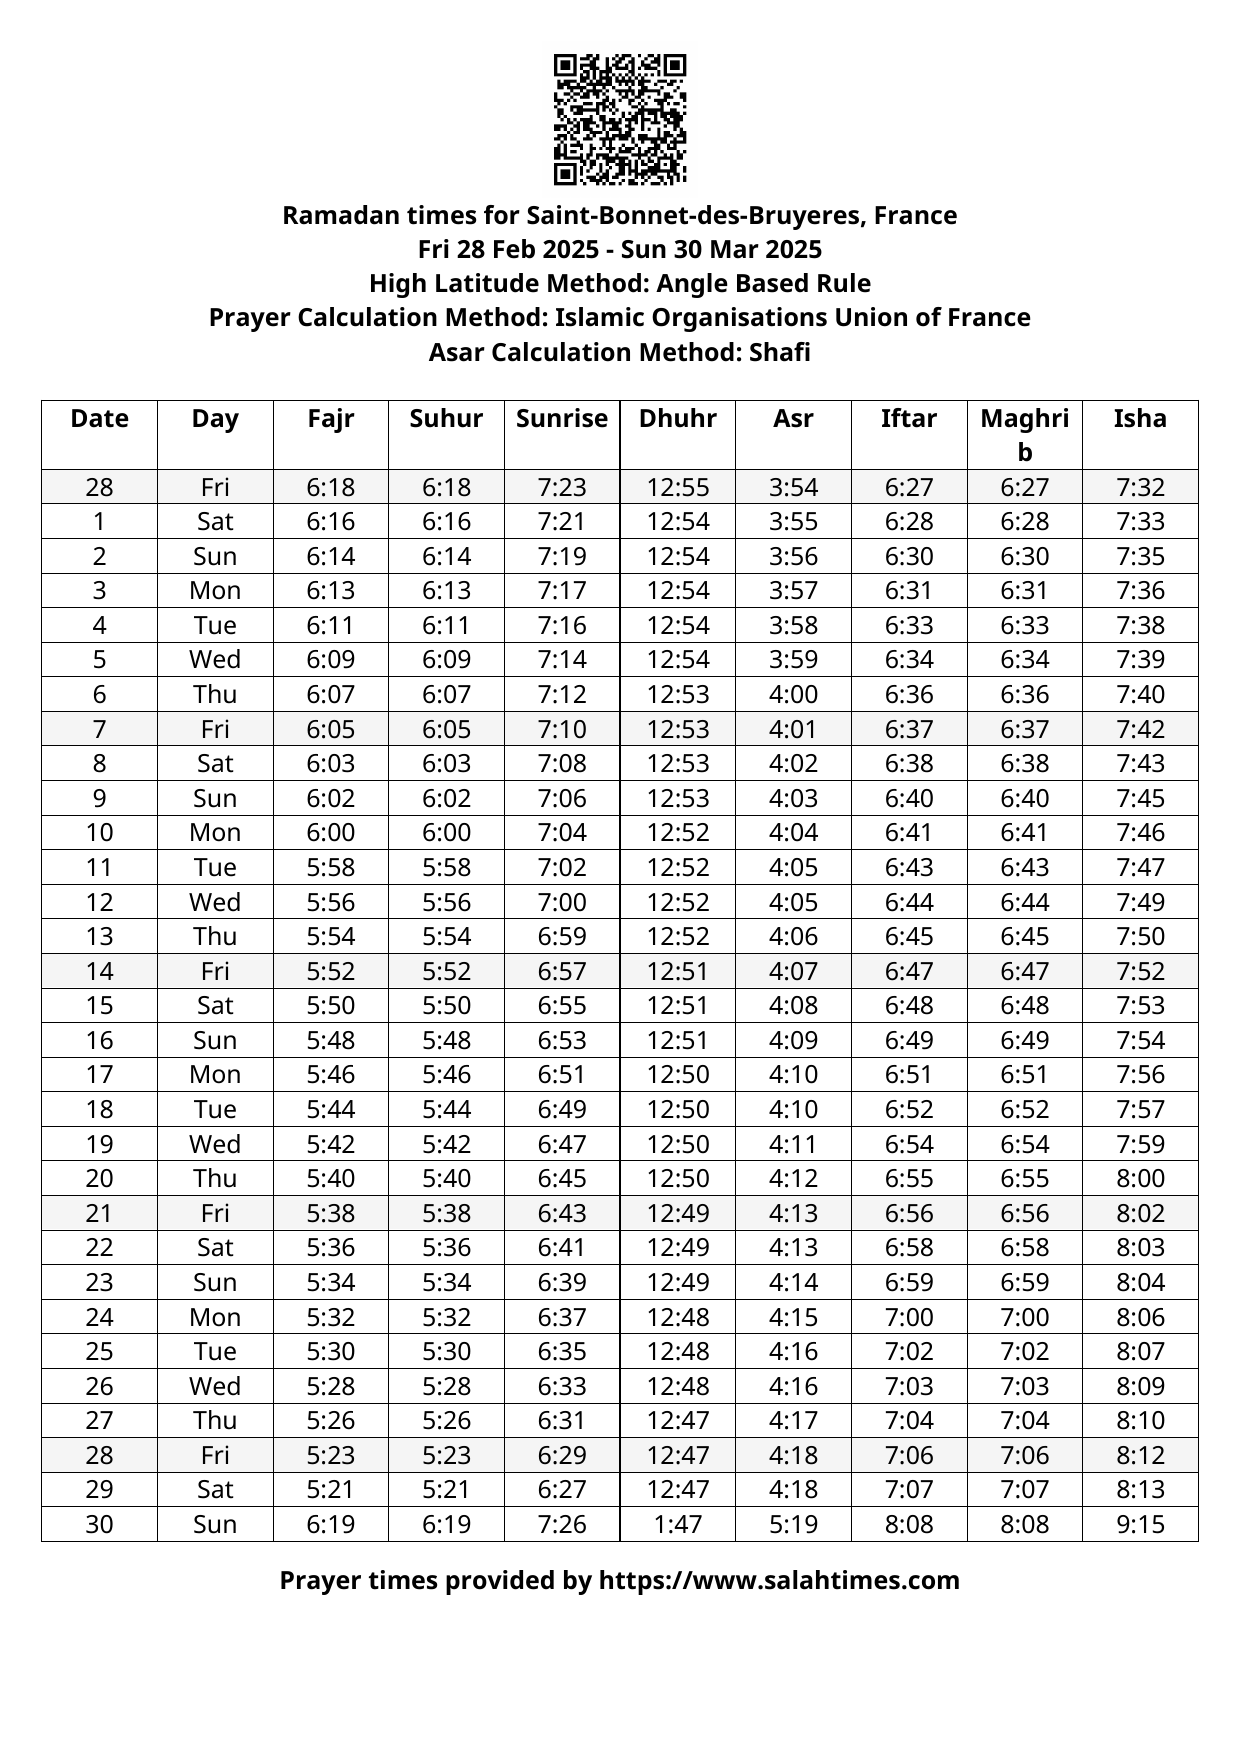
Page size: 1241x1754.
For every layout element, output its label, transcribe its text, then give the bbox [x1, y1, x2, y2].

table_cell Tue [158, 608, 273, 642]
table_cell Wed [158, 885, 273, 918]
table_cell 6:38 [968, 746, 1082, 780]
table_cell 6:33 [505, 1369, 619, 1402]
table_cell 4:13 [736, 1231, 851, 1264]
table_cell 12 [42, 885, 157, 918]
table_cell 7:02 [505, 850, 619, 884]
table_cell 7:40 [1083, 677, 1198, 711]
table_cell 6:45 [505, 1161, 619, 1195]
table_cell 6:51 [968, 1058, 1082, 1091]
table_cell 8:06 [1083, 1300, 1198, 1333]
table_cell 12:50 [621, 1127, 735, 1160]
table_cell Fri [158, 954, 273, 987]
table_cell 6:13 [274, 574, 388, 607]
table_cell 12:48 [621, 1369, 735, 1402]
text Asar Calculation Method: Shafi [42, 334, 1198, 368]
table_cell 5:32 [389, 1300, 504, 1333]
table_cell 8:08 [968, 1507, 1082, 1541]
table_cell 6:07 [389, 677, 504, 711]
table_cell 6:47 [968, 954, 1082, 987]
table_cell 6:31 [505, 1404, 619, 1437]
table_cell 7:17 [505, 574, 619, 607]
table_cell 6:16 [274, 504, 388, 538]
table_cell 5:34 [274, 1265, 388, 1299]
table_cell 5:36 [274, 1231, 388, 1264]
table_cell 5:48 [274, 1023, 388, 1057]
table_cell Fri [158, 712, 273, 745]
table_cell 12:53 [621, 712, 735, 745]
table_cell 5:30 [389, 1334, 504, 1368]
table_cell 6:05 [274, 712, 388, 745]
table_cell 8:04 [1083, 1265, 1198, 1299]
table_cell 11 [42, 850, 157, 884]
table_header Maghrib [968, 401, 1082, 469]
table_cell 6:43 [968, 850, 1082, 884]
table_cell 19 [42, 1127, 157, 1160]
table_cell 7:42 [1083, 712, 1198, 745]
table_cell 6:44 [852, 885, 967, 918]
table_cell 8:10 [1083, 1404, 1198, 1437]
table_cell 6:41 [852, 816, 967, 849]
table_cell 6:18 [389, 470, 504, 503]
table_cell 7:02 [852, 1334, 967, 1368]
table_cell Wed [158, 1369, 273, 1402]
table_cell 6:03 [274, 746, 388, 780]
table_cell 12:53 [621, 781, 735, 814]
table_cell 23 [42, 1265, 157, 1299]
table_cell 10 [42, 816, 157, 849]
table_header Dhuhr [621, 401, 735, 469]
table_cell 7 [42, 712, 157, 745]
table_cell 7:52 [1083, 954, 1198, 987]
table_cell 5:26 [389, 1404, 504, 1437]
table_cell 3:58 [736, 608, 851, 642]
table_cell Sat [158, 504, 273, 538]
table_cell 7:54 [1083, 1023, 1198, 1057]
table_cell 6:07 [274, 677, 388, 711]
table_cell 6:02 [274, 781, 388, 814]
table_cell 17 [42, 1058, 157, 1091]
table_cell 7:59 [1083, 1127, 1198, 1160]
table_cell Thu [158, 677, 273, 711]
table_cell 5:52 [389, 954, 504, 987]
table_cell 8:13 [1083, 1473, 1198, 1506]
table_cell 7:07 [852, 1473, 967, 1506]
table_cell 12:50 [621, 1092, 735, 1126]
table_cell 6:43 [505, 1196, 619, 1229]
table_cell 7:08 [505, 746, 619, 780]
table_cell 6:59 [505, 919, 619, 953]
table_cell Tue [158, 850, 273, 884]
picture [542, 41, 699, 198]
table_cell 7:50 [1083, 919, 1198, 953]
table_header Sunrise [505, 401, 619, 469]
table_cell 4:12 [736, 1161, 851, 1195]
table_cell 4:05 [736, 850, 851, 884]
table_cell 6:51 [852, 1058, 967, 1091]
table_cell Sat [158, 1231, 273, 1264]
table_cell 5:42 [389, 1127, 504, 1160]
table_cell 6:37 [968, 712, 1082, 745]
table_cell 6:14 [274, 539, 388, 572]
table_cell 6:39 [505, 1265, 619, 1299]
table_cell 4:06 [736, 919, 851, 953]
table_cell 7:53 [1083, 989, 1198, 1022]
table_cell 4:11 [736, 1127, 851, 1160]
table_cell 8:08 [852, 1507, 967, 1541]
table_cell 1:47 [621, 1507, 735, 1541]
table_cell 6:59 [852, 1265, 967, 1299]
table_cell 6:14 [389, 539, 504, 572]
table_cell 7:39 [1083, 643, 1198, 676]
table_cell 7:07 [968, 1473, 1082, 1506]
table_cell 5:19 [736, 1507, 851, 1541]
table_cell 6:38 [852, 746, 967, 780]
table_cell 6:49 [968, 1023, 1082, 1057]
table_cell 12:54 [621, 504, 735, 538]
table_cell 6:57 [505, 954, 619, 987]
table_cell 12:48 [621, 1334, 735, 1368]
table_cell 7:06 [505, 781, 619, 814]
table_cell 7:46 [1083, 816, 1198, 849]
table_cell 7:36 [1083, 574, 1198, 607]
table_cell 12:52 [621, 850, 735, 884]
table_cell Sun [158, 1265, 273, 1299]
text Prayer Calculation Method: Islamic Organisations Union of France [42, 300, 1198, 334]
table_cell 7:33 [1083, 504, 1198, 538]
table_cell 6:55 [505, 989, 619, 1022]
table_cell 12:47 [621, 1438, 735, 1472]
table_cell 12:55 [621, 470, 735, 503]
table_cell 8:03 [1083, 1231, 1198, 1264]
table_cell 7:00 [968, 1300, 1082, 1333]
table_cell 5:50 [389, 989, 504, 1022]
table_cell 6:31 [852, 574, 967, 607]
table_cell Tue [158, 1334, 273, 1368]
table_cell 2 [42, 539, 157, 572]
table_cell 5:58 [274, 850, 388, 884]
table_cell Thu [158, 919, 273, 953]
text Fri 28 Feb 2025 - Sun 30 Mar 2025 [42, 232, 1198, 266]
table_cell 7:56 [1083, 1058, 1198, 1091]
table_cell 7:04 [968, 1404, 1082, 1437]
table_cell 6:53 [505, 1023, 619, 1057]
table_cell 6:00 [274, 816, 388, 849]
table_cell 5:28 [274, 1369, 388, 1402]
table_cell 12:51 [621, 954, 735, 987]
table_cell 6:02 [389, 781, 504, 814]
table_cell Sat [158, 989, 273, 1022]
table_cell Tue [158, 1092, 273, 1126]
table_cell 4:16 [736, 1334, 851, 1368]
table_cell Sun [158, 1023, 273, 1057]
table_cell 12:54 [621, 539, 735, 572]
table_cell 6:58 [968, 1231, 1082, 1264]
table_cell 4:07 [736, 954, 851, 987]
table_cell 7:14 [505, 643, 619, 676]
table_cell 8:12 [1083, 1438, 1198, 1472]
table_cell 6:45 [968, 919, 1082, 953]
table_cell 3 [42, 574, 157, 607]
table_cell 6:48 [968, 989, 1082, 1022]
table_cell 4:01 [736, 712, 851, 745]
table_cell 5:46 [389, 1058, 504, 1091]
table_cell 5:30 [274, 1334, 388, 1368]
table_cell 5:42 [274, 1127, 388, 1160]
table_cell 5:23 [389, 1438, 504, 1472]
table_cell Sat [158, 1473, 273, 1506]
table_cell 5:46 [274, 1058, 388, 1091]
table_cell 26 [42, 1369, 157, 1402]
table_cell 6:28 [968, 504, 1082, 538]
table_cell 6:54 [852, 1127, 967, 1160]
table_cell 7:00 [505, 885, 619, 918]
table_cell 4:13 [736, 1196, 851, 1229]
table_cell 4:08 [736, 989, 851, 1022]
table_cell 6:59 [968, 1265, 1082, 1299]
table_cell 6:05 [389, 712, 504, 745]
table_cell 7:21 [505, 504, 619, 538]
table_header Suhur [389, 401, 504, 469]
table_cell 6:44 [968, 885, 1082, 918]
table_cell 24 [42, 1300, 157, 1333]
table_cell 6:43 [852, 850, 967, 884]
table_cell 9:15 [1083, 1507, 1198, 1541]
table_cell 4:16 [736, 1369, 851, 1402]
table_cell 6:47 [505, 1127, 619, 1160]
table_cell 6:37 [852, 712, 967, 745]
table_cell 4:05 [736, 885, 851, 918]
table_cell Thu [158, 1161, 273, 1195]
table_cell 5:21 [274, 1473, 388, 1506]
table_cell 6:09 [389, 643, 504, 676]
table_cell 7:19 [505, 539, 619, 572]
table_cell 6:19 [389, 1507, 504, 1541]
table_header Date [42, 401, 157, 469]
table_header Iftar [852, 401, 967, 469]
table_header Asr [736, 401, 851, 469]
table_cell 12:49 [621, 1196, 735, 1229]
table_cell 7:38 [1083, 608, 1198, 642]
table_cell 6:00 [389, 816, 504, 849]
table_cell 30 [42, 1507, 157, 1541]
table_cell 3:59 [736, 643, 851, 676]
table_cell 6:52 [852, 1092, 967, 1126]
table_cell Mon [158, 1058, 273, 1091]
table_cell 4:18 [736, 1473, 851, 1506]
table_cell 6 [42, 677, 157, 711]
table_cell 12:51 [621, 989, 735, 1022]
table_cell Sun [158, 539, 273, 572]
table_cell 5 [42, 643, 157, 676]
table_cell 8:07 [1083, 1334, 1198, 1368]
table_cell 7:03 [968, 1369, 1082, 1402]
table_cell 12:52 [621, 816, 735, 849]
table_cell 5:38 [389, 1196, 504, 1229]
table_cell 6:56 [968, 1196, 1082, 1229]
table_cell 4:15 [736, 1300, 851, 1333]
table_cell 12:54 [621, 643, 735, 676]
table_cell 29 [42, 1473, 157, 1506]
table_cell 4:02 [736, 746, 851, 780]
table_cell Sun [158, 781, 273, 814]
table_cell 6:18 [274, 470, 388, 503]
table_cell 5:50 [274, 989, 388, 1022]
table_cell 6:40 [852, 781, 967, 814]
table_cell 6:09 [274, 643, 388, 676]
table_cell 6:49 [505, 1092, 619, 1126]
table_cell 7:23 [505, 470, 619, 503]
table_cell 3:56 [736, 539, 851, 572]
table_cell 6:41 [505, 1231, 619, 1264]
table_cell 6:40 [968, 781, 1082, 814]
table_cell 5:26 [274, 1404, 388, 1437]
table_cell Thu [158, 1404, 273, 1437]
table_cell 6:35 [505, 1334, 619, 1368]
table_cell 7:04 [505, 816, 619, 849]
table_cell 8:00 [1083, 1161, 1198, 1195]
table_cell 7:47 [1083, 850, 1198, 884]
table_cell Sun [158, 1507, 273, 1541]
text Prayer times provided by https://www.salahtimes.com [42, 1563, 1198, 1597]
table_cell Mon [158, 1300, 273, 1333]
table_cell 7:16 [505, 608, 619, 642]
table_cell 4:18 [736, 1438, 851, 1472]
table_cell 12:48 [621, 1300, 735, 1333]
table_cell Sat [158, 746, 273, 780]
table_cell 28 [42, 1438, 157, 1472]
table_cell Fri [158, 1196, 273, 1229]
table_cell 4:03 [736, 781, 851, 814]
table_cell 7:10 [505, 712, 619, 745]
table_cell 6:28 [852, 504, 967, 538]
table_cell 12:52 [621, 885, 735, 918]
table_cell 5:56 [274, 885, 388, 918]
table_cell 6:56 [852, 1196, 967, 1229]
table_cell 6:58 [852, 1231, 967, 1264]
table_cell 6:45 [852, 919, 967, 953]
table_cell 3:54 [736, 470, 851, 503]
table_cell 6:16 [389, 504, 504, 538]
table_cell 5:28 [389, 1369, 504, 1402]
table_cell 6:55 [852, 1161, 967, 1195]
table_cell 12:54 [621, 574, 735, 607]
table_cell 7:43 [1083, 746, 1198, 780]
table_cell 6:19 [274, 1507, 388, 1541]
table_cell 6:37 [505, 1300, 619, 1333]
text Ramadan times for Saint-Bonnet-des-Bruyeres, France [42, 198, 1198, 232]
table_cell 7:06 [968, 1438, 1082, 1472]
table_cell 5:54 [274, 919, 388, 953]
table_cell 12:47 [621, 1404, 735, 1437]
table_cell 21 [42, 1196, 157, 1229]
table_cell 6:27 [968, 470, 1082, 503]
table_header Fajr [274, 401, 388, 469]
table_cell 16 [42, 1023, 157, 1057]
table_cell 25 [42, 1334, 157, 1368]
table_cell 5:44 [389, 1092, 504, 1126]
table_cell 4:10 [736, 1092, 851, 1126]
table_cell 5:32 [274, 1300, 388, 1333]
table_cell 7:57 [1083, 1092, 1198, 1126]
table_cell Fri [158, 470, 273, 503]
table_cell 20 [42, 1161, 157, 1195]
table_cell Mon [158, 816, 273, 849]
table_cell 6:34 [852, 643, 967, 676]
table_cell 7:03 [852, 1369, 967, 1402]
table_cell 5:58 [389, 850, 504, 884]
table_cell 15 [42, 989, 157, 1022]
table_cell 7:02 [968, 1334, 1082, 1368]
table_cell 12:50 [621, 1058, 735, 1091]
table_cell 6:52 [968, 1092, 1082, 1126]
table_cell 6:34 [968, 643, 1082, 676]
table_cell 8:02 [1083, 1196, 1198, 1229]
table_cell 13 [42, 919, 157, 953]
table_cell 8:09 [1083, 1369, 1198, 1402]
table_cell 7:00 [852, 1300, 967, 1333]
table_cell 6:36 [968, 677, 1082, 711]
table_cell 6:33 [968, 608, 1082, 642]
table_cell 5:34 [389, 1265, 504, 1299]
table_cell 6:33 [852, 608, 967, 642]
table_cell 28 [42, 470, 157, 503]
table_cell 7:35 [1083, 539, 1198, 572]
table_cell 6:36 [852, 677, 967, 711]
table_cell Mon [158, 574, 273, 607]
table_cell 14 [42, 954, 157, 987]
table_cell 12:49 [621, 1231, 735, 1264]
table_cell 6:11 [389, 608, 504, 642]
table_cell 6:31 [968, 574, 1082, 607]
table_cell 5:36 [389, 1231, 504, 1264]
table_cell 12:50 [621, 1161, 735, 1195]
table_cell 6:03 [389, 746, 504, 780]
table_cell Wed [158, 1127, 273, 1160]
table_cell 5:40 [274, 1161, 388, 1195]
table_header Day [158, 401, 273, 469]
table_cell 8 [42, 746, 157, 780]
table_cell 12:53 [621, 746, 735, 780]
table_cell 5:40 [389, 1161, 504, 1195]
table_cell 18 [42, 1092, 157, 1126]
table_cell 7:45 [1083, 781, 1198, 814]
table_cell 3:57 [736, 574, 851, 607]
table_cell 6:47 [852, 954, 967, 987]
table_cell 5:56 [389, 885, 504, 918]
table_cell 4:09 [736, 1023, 851, 1057]
table_cell 7:12 [505, 677, 619, 711]
table_cell 6:54 [968, 1127, 1082, 1160]
table_cell 5:38 [274, 1196, 388, 1229]
table_cell 4:10 [736, 1058, 851, 1091]
table_cell 4:17 [736, 1404, 851, 1437]
table_cell 22 [42, 1231, 157, 1264]
table_cell 6:27 [852, 470, 967, 503]
table_cell 7:04 [852, 1404, 967, 1437]
table_cell 4 [42, 608, 157, 642]
table_cell 12:52 [621, 919, 735, 953]
table_cell 6:11 [274, 608, 388, 642]
table_cell 5:44 [274, 1092, 388, 1126]
text High Latitude Method: Angle Based Rule [42, 266, 1198, 300]
table_cell 6:41 [968, 816, 1082, 849]
table_cell 5:54 [389, 919, 504, 953]
table_cell 4:00 [736, 677, 851, 711]
table_cell 5:21 [389, 1473, 504, 1506]
table_cell 12:51 [621, 1023, 735, 1057]
table_cell 3:55 [736, 504, 851, 538]
table_cell 27 [42, 1404, 157, 1437]
table_cell Fri [158, 1438, 273, 1472]
table_cell 6:30 [852, 539, 967, 572]
table_cell 5:23 [274, 1438, 388, 1472]
table_cell 4:04 [736, 816, 851, 849]
table_cell 7:26 [505, 1507, 619, 1541]
table_cell 12:54 [621, 608, 735, 642]
table_cell 7:32 [1083, 470, 1198, 503]
table_cell 6:48 [852, 989, 967, 1022]
table_cell 6:30 [968, 539, 1082, 572]
table_cell 6:55 [968, 1161, 1082, 1195]
table_cell 7:06 [852, 1438, 967, 1472]
table_cell 4:14 [736, 1265, 851, 1299]
table_cell 5:52 [274, 954, 388, 987]
table_cell 7:49 [1083, 885, 1198, 918]
table_cell 12:53 [621, 677, 735, 711]
table_cell 12:47 [621, 1473, 735, 1506]
table_cell 9 [42, 781, 157, 814]
table_cell Wed [158, 643, 273, 676]
table_cell 6:13 [389, 574, 504, 607]
table_cell 6:27 [505, 1473, 619, 1506]
table_cell 6:51 [505, 1058, 619, 1091]
table_cell 6:49 [852, 1023, 967, 1057]
table_cell 12:49 [621, 1265, 735, 1299]
table_cell 5:48 [389, 1023, 504, 1057]
table_header Isha [1083, 401, 1198, 469]
table_cell 1 [42, 504, 157, 538]
table_cell 6:29 [505, 1438, 619, 1472]
